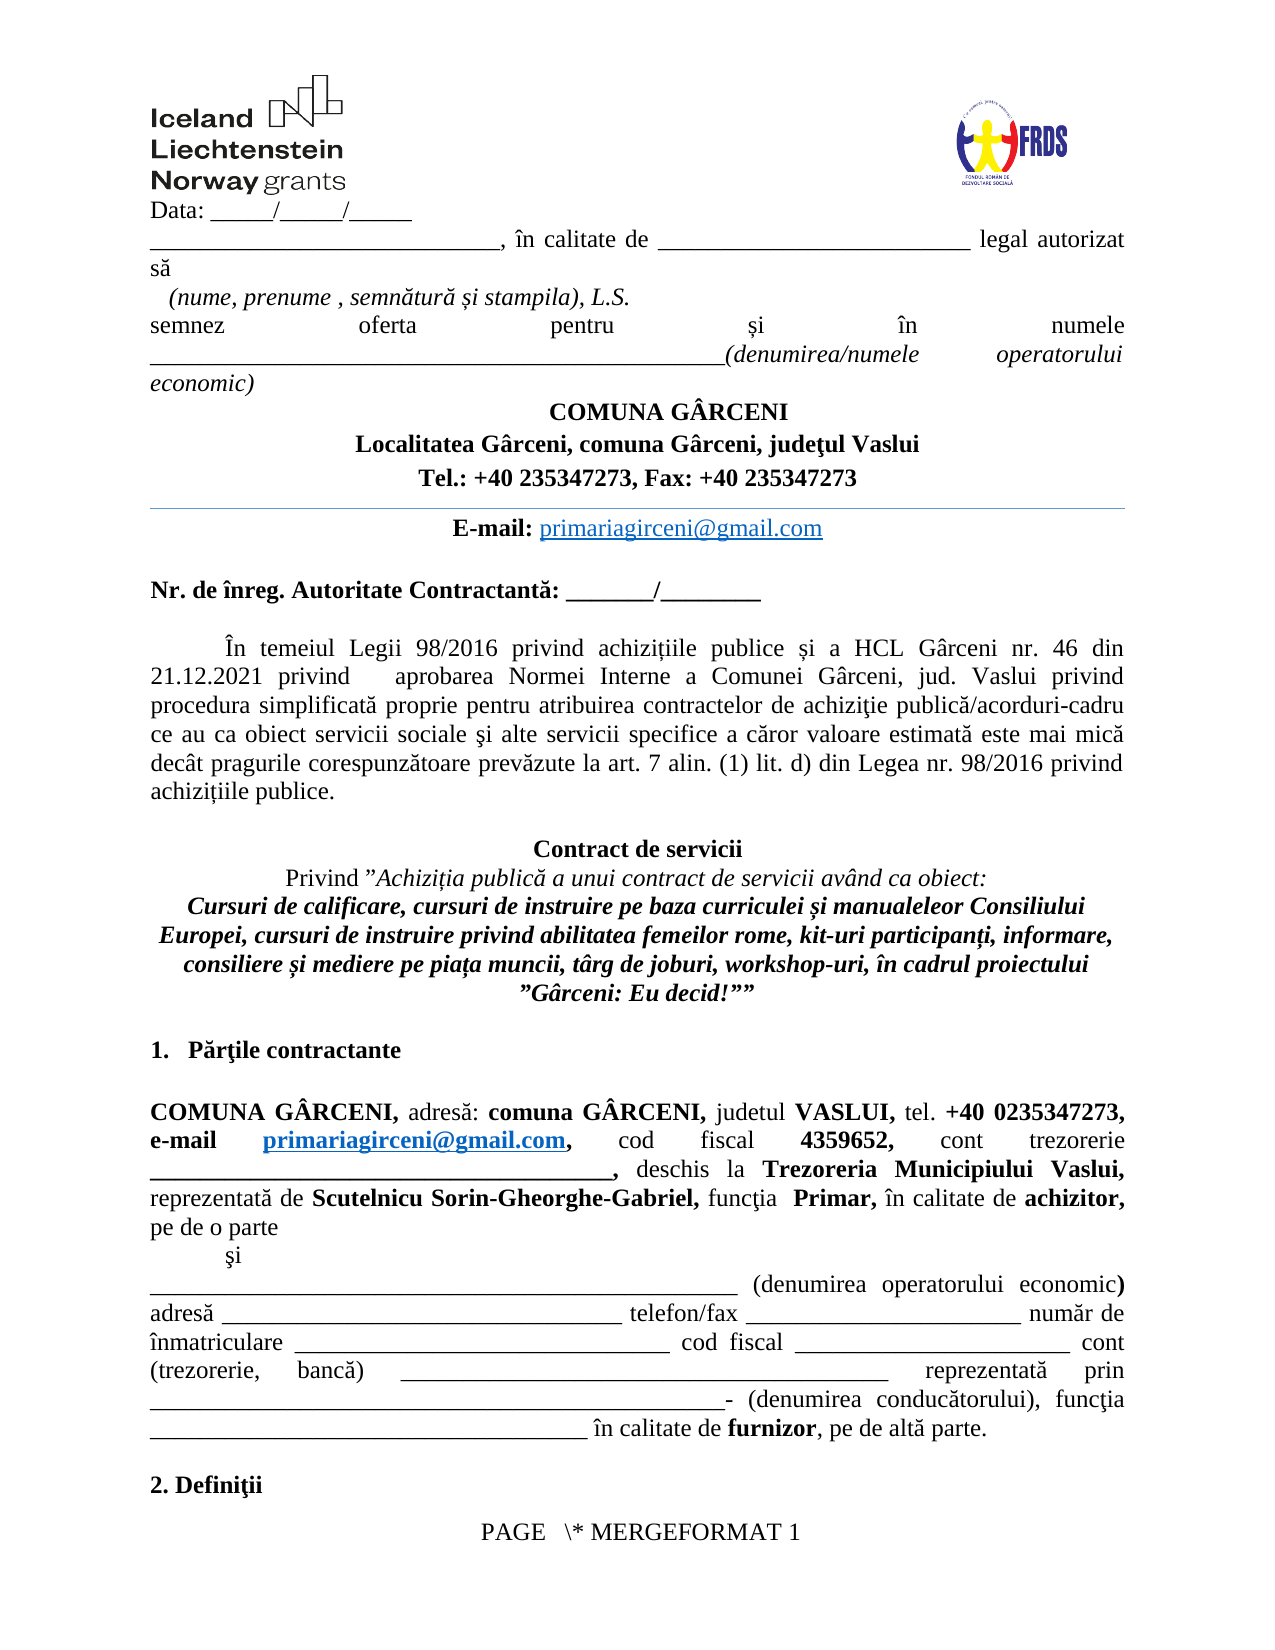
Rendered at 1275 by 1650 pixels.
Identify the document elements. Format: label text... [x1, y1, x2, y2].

text COMUNA GÂRCENI [150, 397, 1125, 425]
text ____________________________, în calitate de _________________________ legal autorizat să [150, 224, 1125, 282]
text Data: _____/_____/_____ [150, 195, 1125, 224]
text şi [150, 1241, 1125, 1269]
picture [150, 75, 346, 196]
text Localitatea Gârceni, comuna Gârceni, judeţul Vaslui [150, 429, 1125, 458]
text E-mail: primariagirceni@gmail.com [150, 513, 1125, 542]
text COMUNA GÂRCENI, adresă: comuna GÂRCENI, judetul VASLUI, tel. +40 0235347273, e-mail primariagirceni@gmail.com, cod fiscal 4359652, cont trezorerie _____________________________________, deschis la Trezoreria Municipiului Vaslui, reprezentată de Scutelnicu Sorin-Gheorghe-Gabriel, funcţia Primar, în calitate de achizitor, pe de o parte [150, 1097, 1125, 1241]
list Părţile contractante [150, 1035, 1125, 1064]
text 2. Definiţii [150, 1471, 1125, 1499]
text Contract de servicii [150, 834, 1125, 863]
text Cursuri de calificare, cursuri de instruire pe baza curriculei și manualeleor Consiliului Europei, cursuri de instruire privind abilitatea femeilor rome, kit-uri participanți, informare, consiliere și mediere pe piața muncii, târg de joburi, workshop-uri, în cadrul proiectului ”Gârceni: Eu decid!”” [150, 891, 1125, 1006]
text (nume, prenume , semnătură și stampila), L.S. [150, 282, 1125, 310]
text Privind ”Achiziția publică a unui contract de servicii având ca obiect: [179, 863, 1096, 891]
text Tel.: +40 235347273, Fax: +40 235347273 [150, 463, 1125, 508]
picture [951, 96, 1074, 196]
text În temeiul Legii 98/2016 privind achizițiile publice și a HCL Gârceni nr. 46 din 21.12.2021 privind aprobarea Normei Interne a Comunei Gârceni, jud. Vaslui privind procedura simplificată proprie pentru atribuirea contractelor de achiziţie publică/acorduri-cadru ce au ca obiect servicii sociale şi alte servicii specifice a căror valoare estimată este mai mică decât pragurile corespunzătoare prevăzute la art. 7 alin. (1) lit. d) din Legea nr. 98/2016 privind achizițiile publice. [150, 633, 1125, 805]
text _______________________________________________ (denumirea operatorului economic) adresă ________________________________ telefon/fax ______________________ număr de înmatriculare ______________________________ cod fiscal ______________________ cont (trezorerie, bancă) _______________________________________ reprezentată prin ______________________________________________- (denumirea conducătorului), funcţia ___________________________________ în calitate de furnizor, pe de altă parte. [150, 1269, 1125, 1442]
text Nr. de înreg. Autoritate Contractantă: _______/________ [150, 575, 1125, 604]
text semnez oferta pentru și în numele ______________________________________________(denumirea/numele operatorului economic) [150, 310, 1125, 397]
